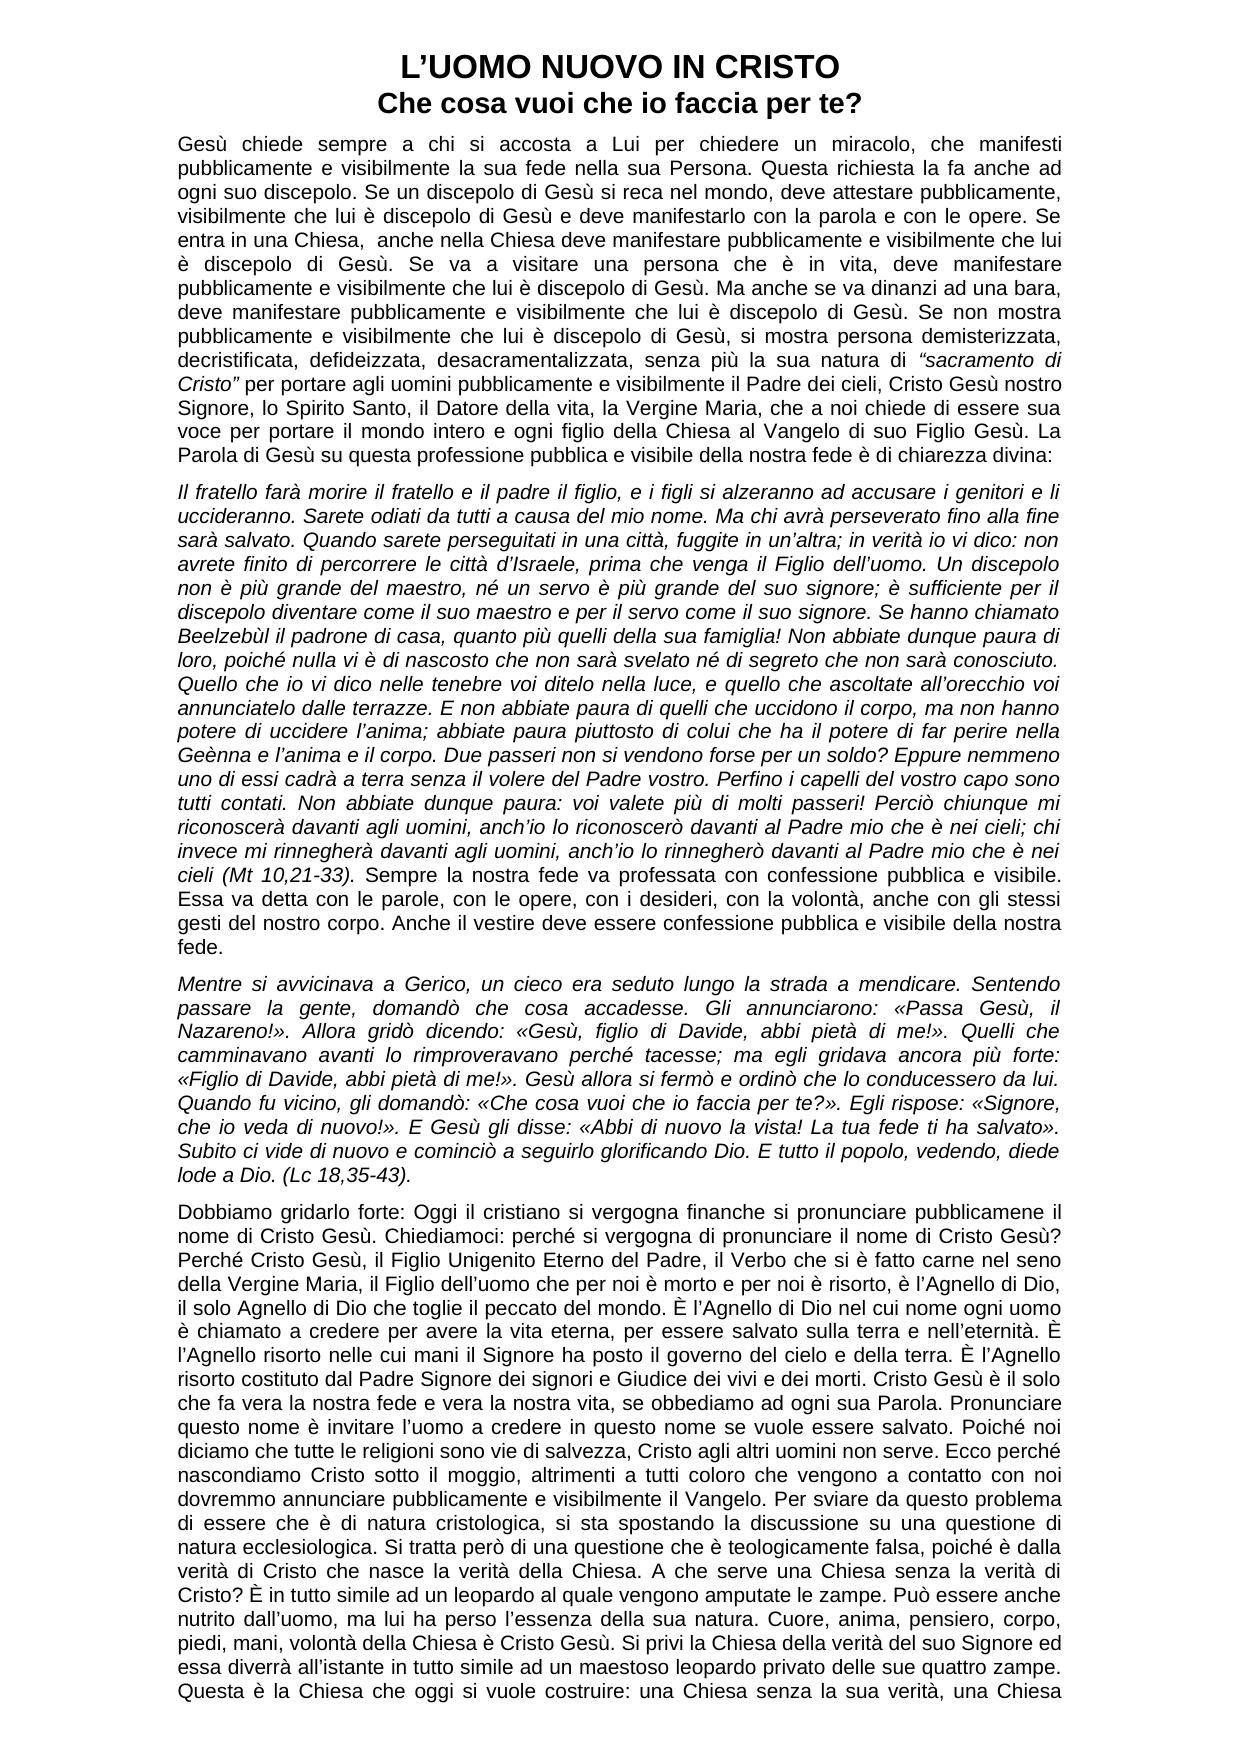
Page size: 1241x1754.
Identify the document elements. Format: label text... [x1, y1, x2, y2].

text Gesù chiede sempre a chi si accosta a Lui per chiedere un miracolo, che manifesti pubblicamente e visibilmente la sua fede nella sua Persona. Questa richiesta la fa anche ad ogni suo discepolo. Se un discepolo di Gesù si reca nel mondo, deve attestare pubblicamente, visibilmente che lui è discepolo di Gesù e deve manifestarlo con la parola e con le opere. Se entra in una Chiesa, anche nella Chiesa deve manifestare pubblicamente e visibilmente che lui è discepolo di Gesù. Se va a visitare una persona che è in vita, deve manifestare pubblicamente e visibilmente che lui è discepolo di Gesù. Ma anche se va dinanzi ad una bara, deve manifestare pubblicamente e visibilmente che lui è discepolo di Gesù. Se non mostra pubblicamente e visibilmente che lui è discepolo di Gesù, si mostra persona demisterizzata, decristificata, defideizzata, desacramentalizzata, senza più la sua natura di “sacramento di Cristo” per portare agli uomini pubblicamente e visibilmente il Padre dei cieli, Cristo Gesù nostro Signore, lo Spirito Santo, il Datore della vita, la Vergine Maria, che a noi chiede di essere sua voce per portare il mondo intero e ogni figlio della Chiesa al Vangelo di suo Figlio Gesù. La Parola di Gesù su questa professione pubblica e visibile della nostra fede è di chiarezza divina: [177, 132, 1063, 467]
subtitle Che cosa vuoi che io faccia per te? [177, 86, 1063, 119]
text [177, 1199, 1063, 1703]
text Il fratello farà morire il fratello e il padre il figlio, e i figli si alzeranno ad accusare i genitori e li uccideranno. Sarete odiati da tutti a causa del mio nome. Ma chi avrà perseverato fino alla fine sarà salvato. Quando sarete perseguitati in una città, fuggite in un’altra; in verità io vi dico: non avrete finito di percorrere le città d’Israele, prima che venga il Figlio dell’uomo. Un discepolo non è più grande del maestro, né un servo è più grande del suo signore; è sufficiente per il discepolo diventare come il suo maestro e per il servo come il suo signore. Se hanno chiamato Beelzebùl il padrone di casa, quanto più quelli della sua famiglia! Non abbiate dunque paura di loro, poiché nulla vi è di nascosto che non sarà svelato né di segreto che non sarà conosciuto. Quello che io vi dico nelle tenebre voi ditelo nella luce, e quello che ascoltate all’orecchio voi annunciatelo dalle terrazze. E non abbiate paura di quelli che uccidono il corpo, ma non hanno potere di uccidere l’anima; abbiate paura piuttosto di colui che ha il potere di far perire nella Geènna e l’anima e il corpo. Due passeri non si vendono forse per un soldo? Eppure nemmeno uno di essi cadrà a terra senza il volere del Padre vostro. Perfino i capelli del vostro capo sono tutti contati. Non abbiate dunque paura: voi valete più di molti passeri! Perciò chiunque mi riconoscerà davanti agli uomini, anch’io lo riconoscerò davanti al Padre mio che è nei cieli; chi invece mi rinnegherà davanti agli uomini, anch’io lo rinnegherò davanti al Padre mio che è nei cieli (Mt 10,21-33). Sempre la nostra fede va professata con confessione pubblica e visibile. Essa va detta con le parole, con le opere, con i desideri, con la volontà, anche con gli stessi gesti del nostro corpo. Anche il vestire deve essere confessione pubblica e visibile della nostra fede. [177, 480, 1063, 959]
subtitle L’UOMO NUOVO IN CRISTO [177, 47, 1063, 86]
text Mentre si avvicinava a Gerico, un cieco era seduto lungo la strada a mendicare. Sentendo passare la gente, domandò che cosa accadesse. Gli annunciarono: «Passa Gesù, il Nazareno!». Allora gridò dicendo: «Gesù, figlio di Davide, abbi pietà di me!». Quelli che camminavano avanti lo rimproveravano perché tacesse; ma egli gridava ancora più forte: «Figlio di Davide, abbi pietà di me!». Gesù allora si fermò e ordinò che lo conducessero da lui. Quando fu vicino, gli domandò: «Che cosa vuoi che io faccia per te?». Egli rispose: «Signore, che io veda di nuovo!». E Gesù gli disse: «Abbi di nuovo la vista! La tua fede ti ha salvato». Subito ci vide di nuovo e cominciò a seguirlo glorificando Dio. E tutto il popolo, vedendo, diede lode a Dio. (Lc 18,35-43). [177, 971, 1063, 1187]
